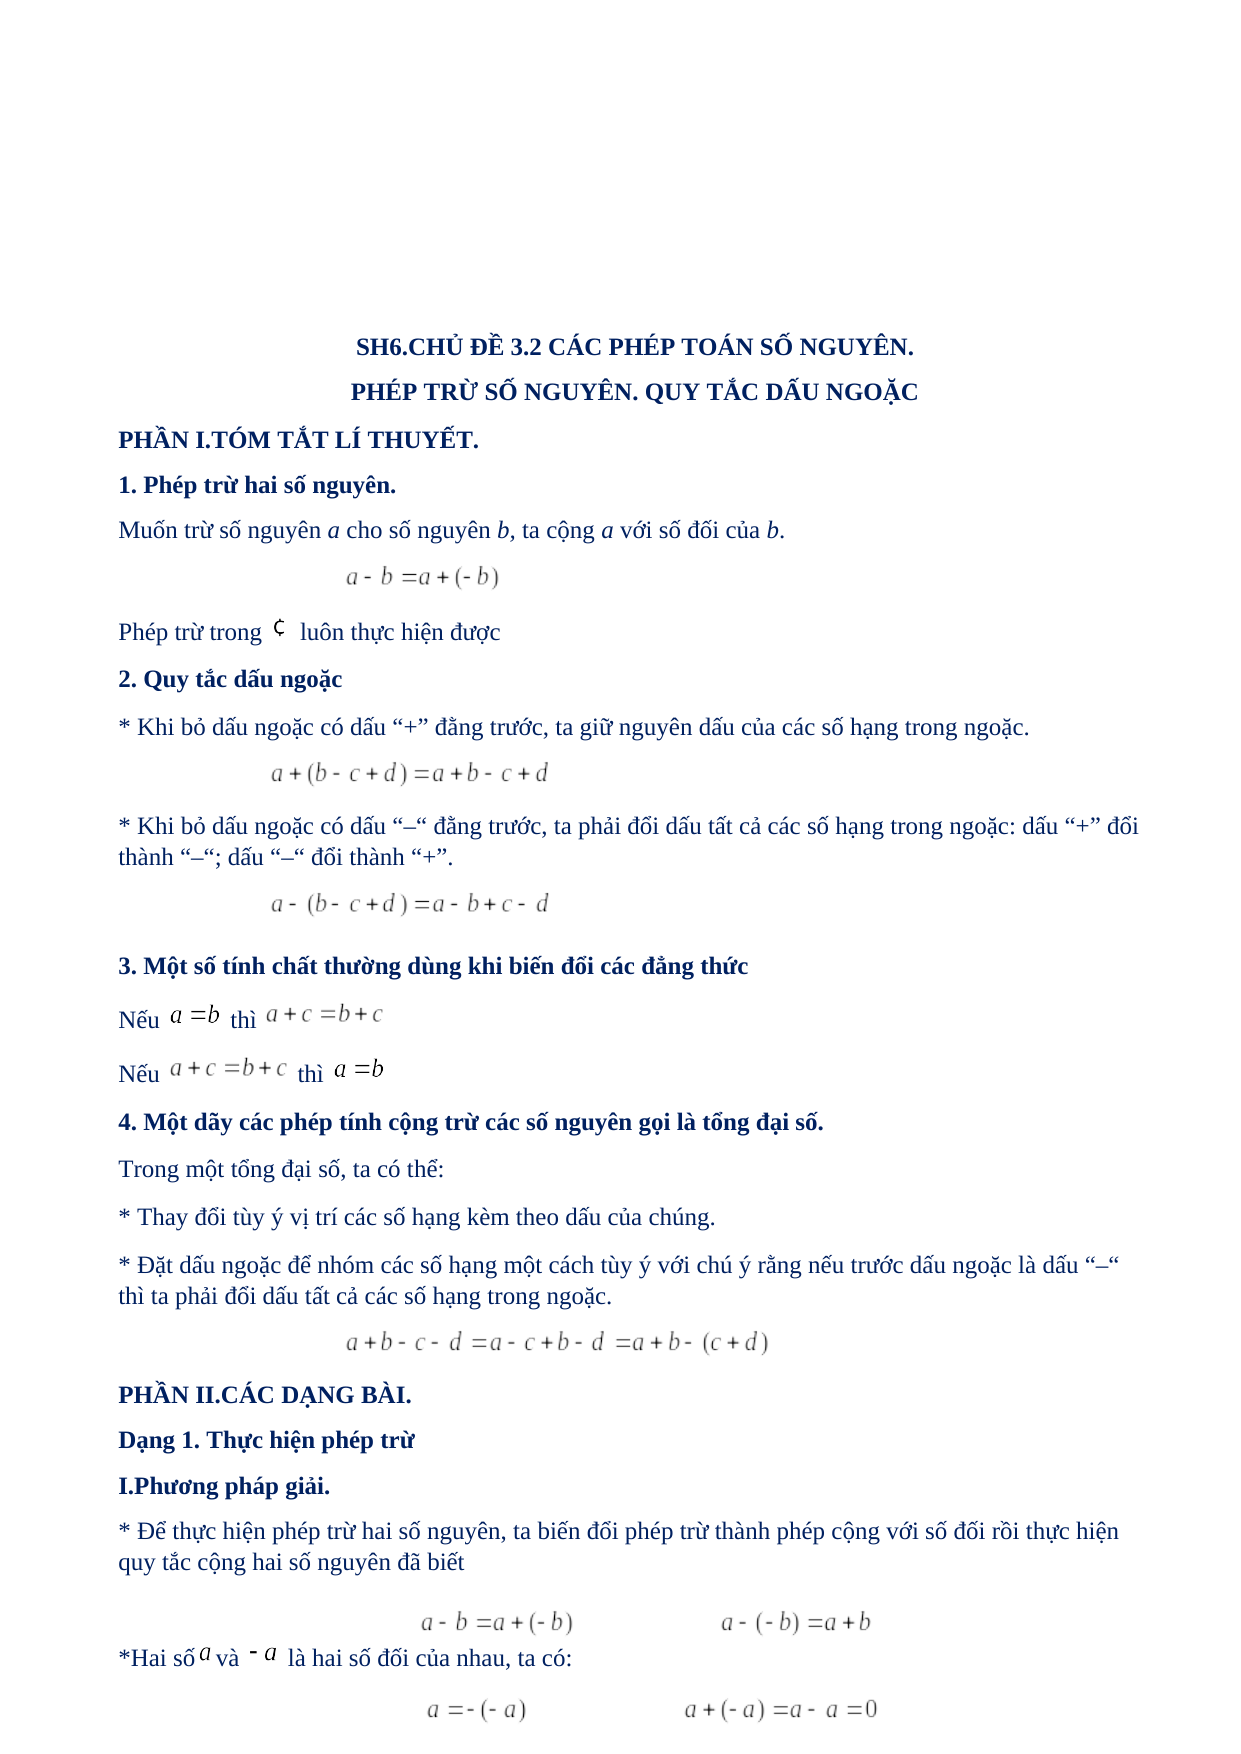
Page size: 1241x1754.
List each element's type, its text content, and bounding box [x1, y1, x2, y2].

text 3. Một số tính chất thường dùng khi biến đổi các đẳng thức [118, 951, 1152, 979]
text *Hai sốvà là hai số đối của nhau, ta có: [118, 1643, 1152, 1672]
text * Đặt dấu ngoặc để nhóm các số hạng một cách tùy ý với chú ý rằng nếu trước dấu ngoặc là dấu “–“ thì ta phải đổi dấu tất cả các số hạng trong ngoặc. [118, 1250, 1152, 1309]
text * Để thực hiện phép trừ hai số nguyên, ta biến đổi phép trừ thành phép cộng với số đối rồi thực hiện quy tắc cộng hai số nguyên đã biết [118, 1516, 1152, 1576]
text Nếu thì [118, 998, 1152, 1033]
text * Khi bỏ dấu ngoặc có dấu “+” đằng trước, ta giữ nguyên dấu của các số hạng trong ngoặc. [118, 712, 1152, 741]
text Phép trừ trong luôn thực hiện được [118, 615, 1152, 645]
text PHẦN II.CÁC DẠNG BÀI. [118, 1380, 1152, 1409]
text PHẦN I.TÓM TẮT LÍ THUYẾT. [118, 425, 1152, 453]
text I.Phương pháp giải. [118, 1471, 1152, 1500]
text * Khi bỏ dấu ngoặc có dấu “–“ đằng trước, ta phải đổi dấu tất cả các số hạng trong ngoặc: dấu “+” đổi thành “–“; dấu “–“ đổi thành “+”. [118, 811, 1152, 871]
text Nếu thì [118, 1052, 1152, 1088]
text Trong một tổng đại số, ta có thể: [118, 1154, 1152, 1183]
text Dạng 1. Thực hiện phép trừ [118, 1426, 1152, 1454]
text PHÉP TRỪ SỐ NGUYÊN. QUY TẮC DẤU NGOẶC [118, 377, 1152, 406]
text SH6.CHỦ ĐỀ 3.2 CÁC PHÉP TOÁN SỐ NGUYÊN. [118, 332, 1152, 360]
text 4. Một dãy các phép tính cộng trừ các số nguyên gọi là tổng đại số. [118, 1107, 1152, 1135]
text * Thay đổi tùy ý vị trí các số hạng kèm theo dấu của chúng. [118, 1202, 1152, 1231]
text 1. Phép trừ hai số nguyên. [118, 470, 1152, 499]
text Muốn trừ số nguyên a cho số nguyên b, ta cộng a với số đối của b. [118, 516, 1152, 544]
text 2. Quy tắc dấu ngoặc [118, 664, 1152, 693]
